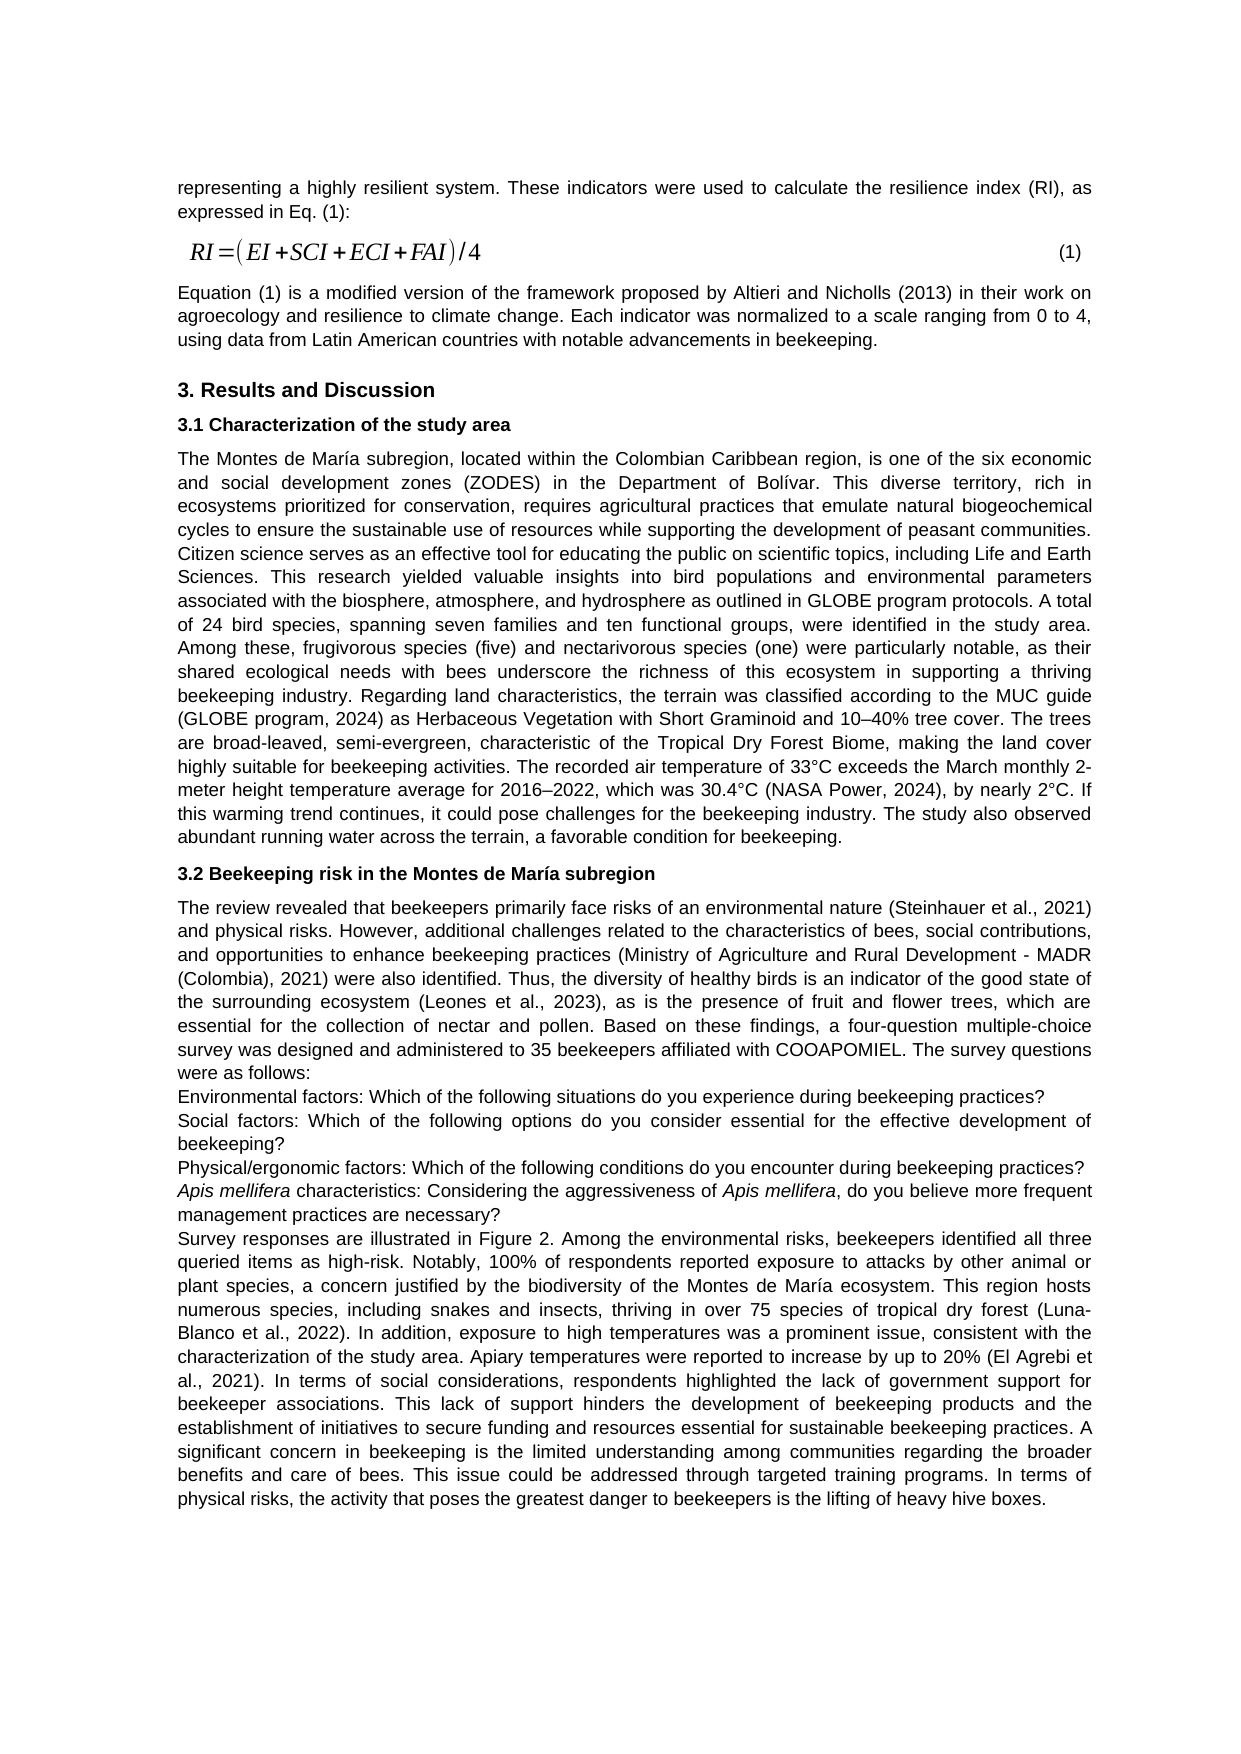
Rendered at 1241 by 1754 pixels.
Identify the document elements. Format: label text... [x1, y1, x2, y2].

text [177, 177, 1092, 222]
subtitle Characterization of the study area [177, 414, 1092, 436]
subtitle Beekeeping risk in the Montes de María subregion [177, 862, 1092, 884]
text Apis mellifera characteristics: Considering the aggressiveness of Apis mellifera, do you believe more frequent management practices are necessary? [177, 1180, 1092, 1226]
table_header (1) [1009, 225, 1092, 282]
text Equation (1) is a modified version of the framework proposed by Altieri and Nicholls (2013) in their work on agroecology and resilience to climate change. Each indicator was normalized to a scale ranging from 0 to 4, using data from Latin American countries with notable advancements in beekeeping. [177, 282, 1092, 350]
text Social factors: Which of the following options do you consider essential for the effective development of beekeeping? [177, 1109, 1092, 1154]
text Environmental factors: Which of the following situations do you experience during beekeeping practices? [177, 1086, 1092, 1107]
text The Montes de María subregion, located within the Colombian Caribbean region, is one of the six economic and social development zones (ZODES) in the Department of Bolívar. This diverse territory, rich in ecosystems prioritized for conservation, requires agricultural practices that emulate natural biogeochemical cycles to ensure the sustainable use of resources while supporting the development of peasant communities. Citizen science serves as an effective tool for educating the public on scientific topics, including Life and Earth Sciences. This research yielded valuable insights into bird populations and environmental parameters associated with the biosphere, atmosphere, and hydrosphere as outlined in GLOBE program protocols. A total of 24 bird species, spanning seven families and ten functional groups, were identified in the study area. Among these, frugivorous species (five) and nectarivorous species (one) were particularly notable, as their shared ecological needs with bees underscore the richness of this ecosystem in supporting a thriving beekeeping industry. Regarding land characteristics, the terrain was classified according to the MUC guide (GLOBE program, 2024) as Herbaceous Vegetation with Short Graminoid and 10–40% tree cover. The trees are broad-leaved, semi-evergreen, characteristic of the Tropical Dry Forest Biome, making the land cover highly suitable for beekeeping activities. The recorded air temperature of 33°C exceeds the March monthly 2-meter height temperature average for 2016–2022, which was 30.4°C (NASA Power, 2024), by nearly 2°C. If this warming trend continues, it could pose challenges for the beekeeping industry. The study also observed abundant running water across the terrain, a favorable condition for beekeeping. [177, 448, 1092, 848]
text The review revealed that beekeepers primarily face risks of an environmental nature (Steinhauer et al., 2021) and physical risks. However, additional challenges related to the characteristics of bees, social contributions, and opportunities to enhance beekeeping practices (Ministry of Agriculture and Rural Development - MADR (Colombia), 2021) were also identified. Thus, the diversity of healthy birds is an indicator of the good state of the surrounding ecosystem (Leones et al., 2023), as is the presence of fruit and flower trees, which are essential for the collection of nectar and pollen. Based on these findings, a four-question multiple-choice survey was designed and administered to 35 beekeepers affiliated with COOAPOMIEL. The survey questions were as follows: [177, 897, 1092, 1084]
subtitle Results and Discussion [177, 377, 1092, 401]
table_header [177, 225, 1009, 282]
text Survey responses are illustrated in Figure 2. Among the environmental risks, beekeepers identified all three queried items as high-risk. Notably, 100% of respondents reported exposure to attacks by other animal or plant species, a concern justified by the biodiversity of the Montes de María ecosystem. This region hosts numerous species, including snakes and insects, thriving in over 75 species of tropical dry forest (Luna-Blanco et al., 2022). In addition, exposure to high temperatures was a prominent issue, consistent with the characterization of the study area. Apiary temperatures were reported to increase by up to 20% (El Agrebi et al., 2021). In terms of social considerations, respondents highlighted the lack of government support for beekeeper associations. This lack of support hinders the development of beekeeping products and the establishment of initiatives to secure funding and resources essential for sustainable beekeeping practices. A significant concern in beekeeping is the limited understanding among communities regarding the broader benefits and care of bees. This issue could be addressed through targeted training programs. In terms of physical risks, the activity that poses the greatest danger to beekeepers is the lifting of heavy hive boxes. [177, 1228, 1092, 1509]
text Physical/ergonomic factors: Which of the following conditions do you encounter during beekeeping practices? [177, 1157, 1092, 1178]
